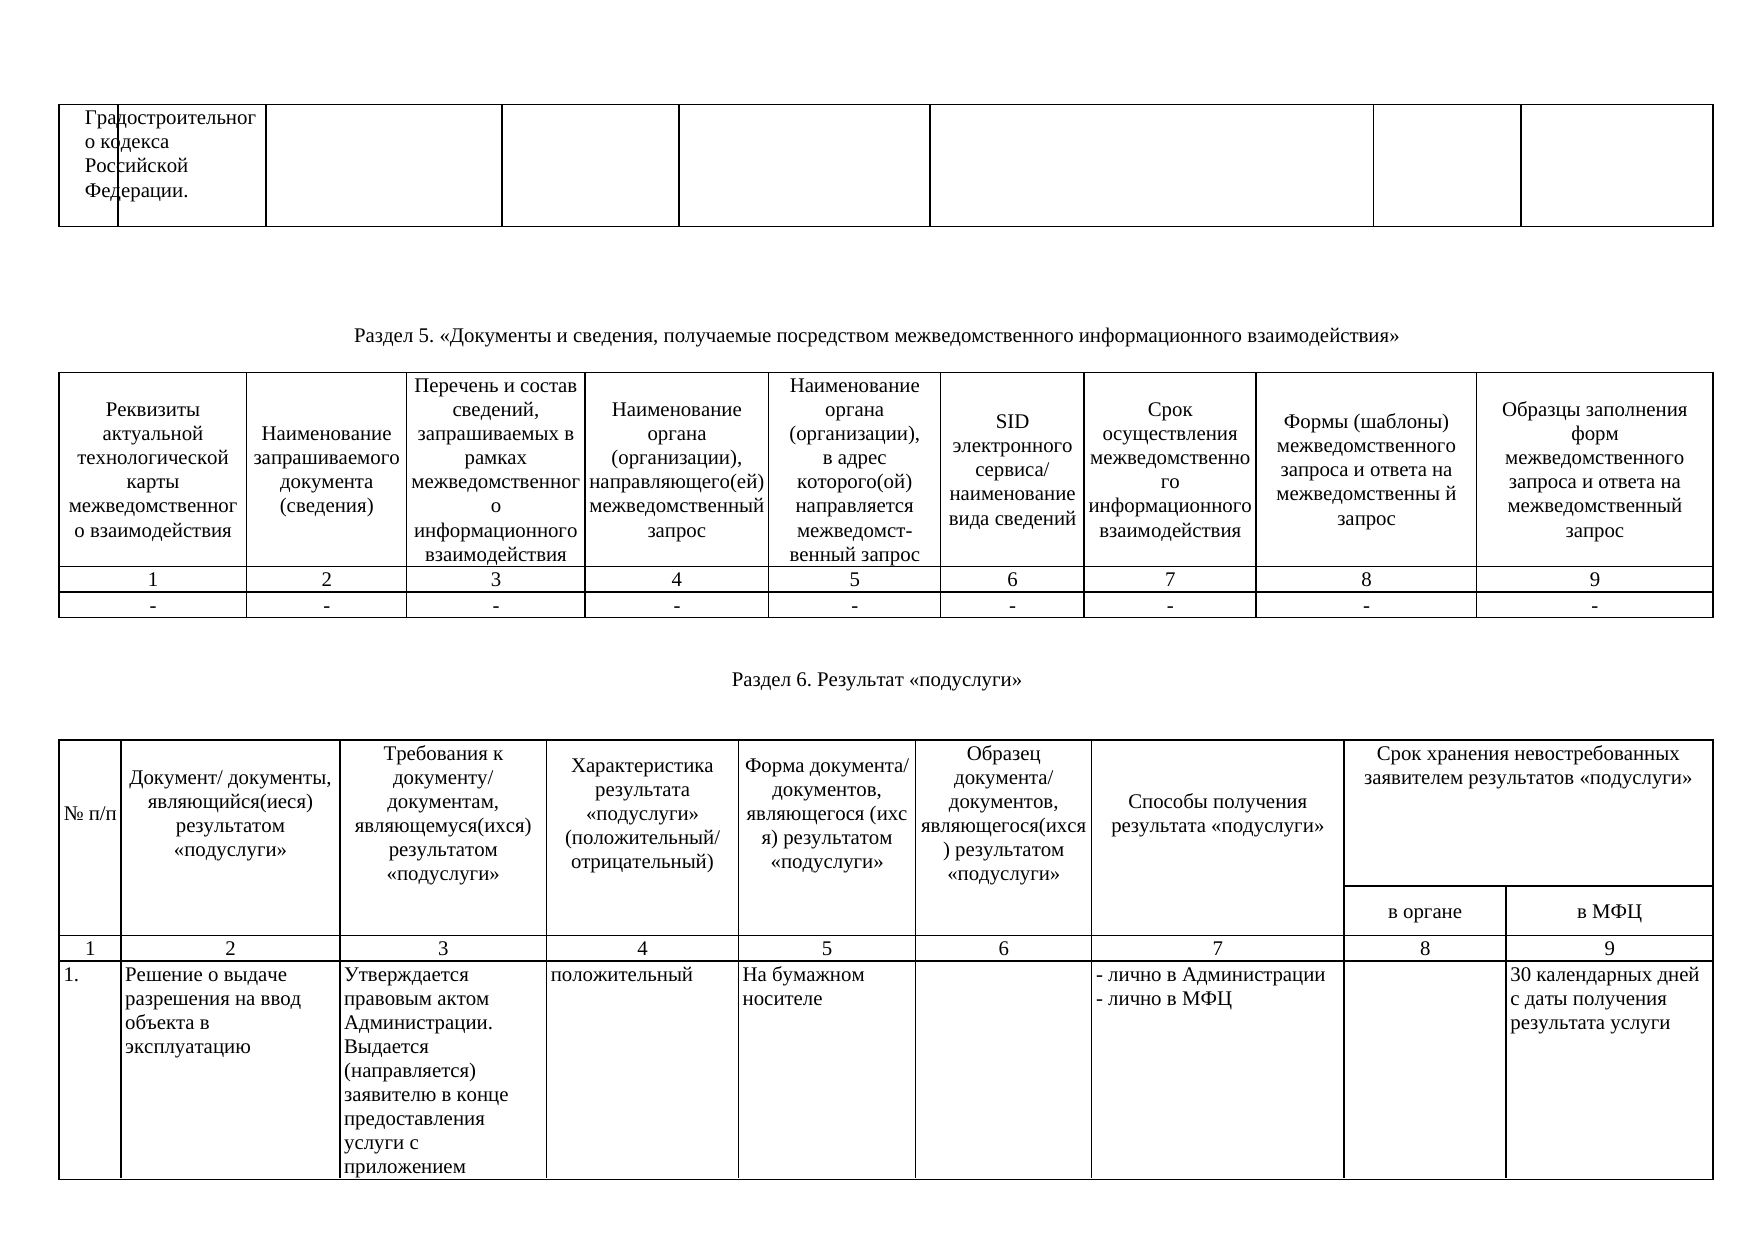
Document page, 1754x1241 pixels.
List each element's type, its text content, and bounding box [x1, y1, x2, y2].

table_header Документ/ документы, являющийся(иеся) результатом «подуслуги» [122, 741, 339, 885]
table_cell 3 [341, 936, 546, 960]
table_cell [122, 885, 339, 935]
table_cell 2 [122, 936, 339, 960]
table_header Наименование запрашиваемого документа (сведения) [247, 373, 406, 566]
table_cell - [407, 593, 584, 617]
table_cell [739, 885, 915, 935]
table_cell [341, 885, 546, 935]
table_cell 7 [1092, 936, 1343, 960]
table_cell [503, 105, 678, 226]
table_header Образец документа/ документов, являющегося(ихся) результатом «подуслуги» [916, 741, 1091, 885]
table_cell [1374, 105, 1520, 226]
table_cell - [769, 593, 940, 617]
table_cell [1522, 105, 1712, 226]
table_cell 5 [739, 936, 915, 960]
table_cell [1345, 962, 1505, 1178]
table_header Реквизиты актуальной технологической карты межведомственного взаимодействия [60, 373, 246, 566]
table_cell 3 [407, 567, 584, 591]
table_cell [1092, 962, 1343, 1178]
table_cell [916, 962, 1091, 1178]
table_cell 8 [1257, 567, 1476, 591]
table_header Наименование органа (организации), в адрес которого(ой) направляется межведомственный запрос [769, 373, 940, 566]
table_cell 1 [60, 936, 120, 960]
table_cell 5 [769, 567, 940, 591]
table_cell 4 [547, 936, 738, 960]
table_header Способы получения результата «подуслуги» [1092, 741, 1343, 885]
table_cell - [941, 593, 1083, 617]
table_cell 9 [1507, 936, 1712, 960]
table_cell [1507, 962, 1712, 1178]
table_header Наименование органа (организации), направляющего(ей) межведомственный запрос [586, 373, 768, 566]
table_header Форма документа/ документов, являющегося (ихс я) результатом «подуслуги» [739, 741, 915, 885]
table_cell 14. [60, 105, 117, 226]
table_cell 4 [586, 567, 768, 591]
table_cell 2 [247, 567, 406, 591]
table_cell [1092, 885, 1343, 935]
table_cell - [60, 593, 246, 617]
table_cell - [586, 593, 768, 617]
table_cell [547, 885, 738, 935]
table_cell 1. [60, 962, 120, 1178]
text Раздел 6. Результат «подуслуги» [59, 667, 1695, 691]
table_header Формы (шаблоны) межведомственного запроса и ответа на межведомственны й запрос [1257, 373, 1476, 566]
table_header Срок осуществления межведомственного информационного взаимодействия [1085, 373, 1255, 566]
table_header № п/п [60, 741, 120, 885]
table_header Требования к документу/ документам, являющемуся(ихся) результатом «подуслуги» [341, 741, 546, 885]
table_cell [60, 885, 120, 935]
table_cell - [1257, 593, 1476, 617]
table_cell 7 [1085, 567, 1255, 591]
table_header Срок хранения невостребованных заявителем результатов «подуслуги» [1345, 741, 1712, 885]
table_cell - [247, 593, 406, 617]
table_cell 8 [1345, 936, 1505, 960]
table_header Образцы заполнения форм межведомственного запроса и ответа на межведомственный запрос [1477, 373, 1712, 566]
text Раздел 5. «Документы и сведения, получаемые посредством межведомственного информационного взаимодействия» [59, 323, 1695, 347]
table_header Характеристика результата «подуслуги» (положительный/ отрицательный) [547, 741, 738, 885]
table_cell 9 [1477, 567, 1712, 591]
table_header Перечень и состав сведений, запрашиваемых в рамках межведомственного информационного взаимодействия [407, 373, 584, 566]
table_cell 6 [916, 936, 1091, 960]
table_cell 6 [941, 567, 1083, 591]
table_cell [119, 105, 265, 226]
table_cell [739, 962, 915, 1178]
table_cell - [1085, 593, 1255, 617]
table_cell положительный [547, 962, 738, 1178]
table_cell [916, 885, 1091, 935]
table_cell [267, 105, 501, 226]
table_cell - [1477, 593, 1712, 617]
table_cell [931, 105, 1373, 226]
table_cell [680, 105, 929, 226]
table_cell 1 [60, 567, 246, 591]
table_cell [122, 962, 339, 1178]
table_cell в органе [1345, 887, 1505, 935]
table_cell в МФЦ [1507, 887, 1712, 935]
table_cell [341, 962, 546, 1178]
table_header SID электронного сервиса/ наименование вида сведений [941, 373, 1083, 566]
